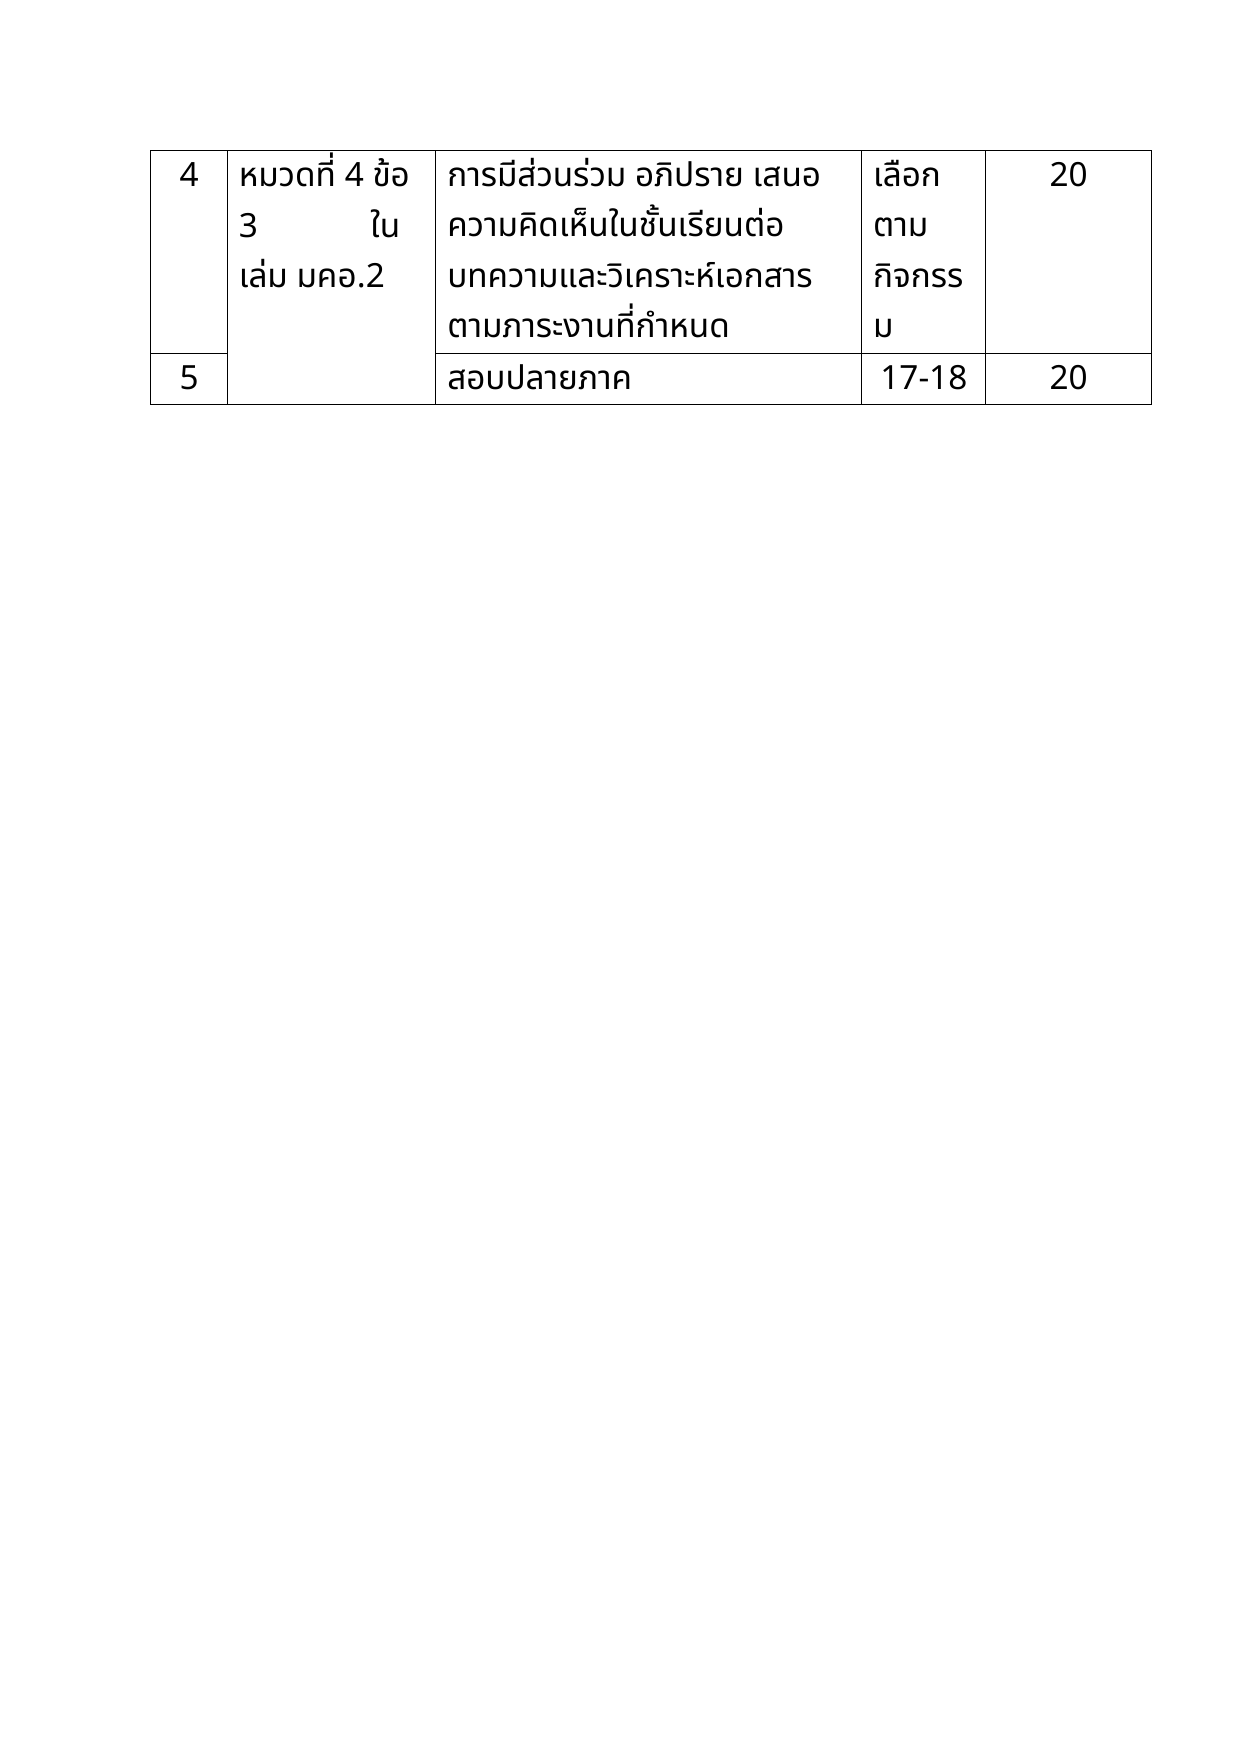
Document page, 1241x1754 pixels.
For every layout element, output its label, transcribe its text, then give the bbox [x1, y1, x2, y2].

table_cell สอบปลายภาค [436, 354, 861, 404]
table_cell 5 [151, 354, 227, 404]
table_cell 17-18 [862, 354, 985, 404]
table_cell เลือกตามกิจกรรม [862, 151, 985, 353]
table_cell 20 [986, 151, 1151, 353]
table_cell 20 [986, 354, 1151, 404]
table_cell การมีส่วนร่วม อภิปราย เสนอความคิดเห็นในชั้นเรียนต่อบทความและวิเคราะห์เอกสารตามภาระงานที่กำหนด [436, 151, 861, 353]
table_cell 4 [151, 151, 227, 353]
